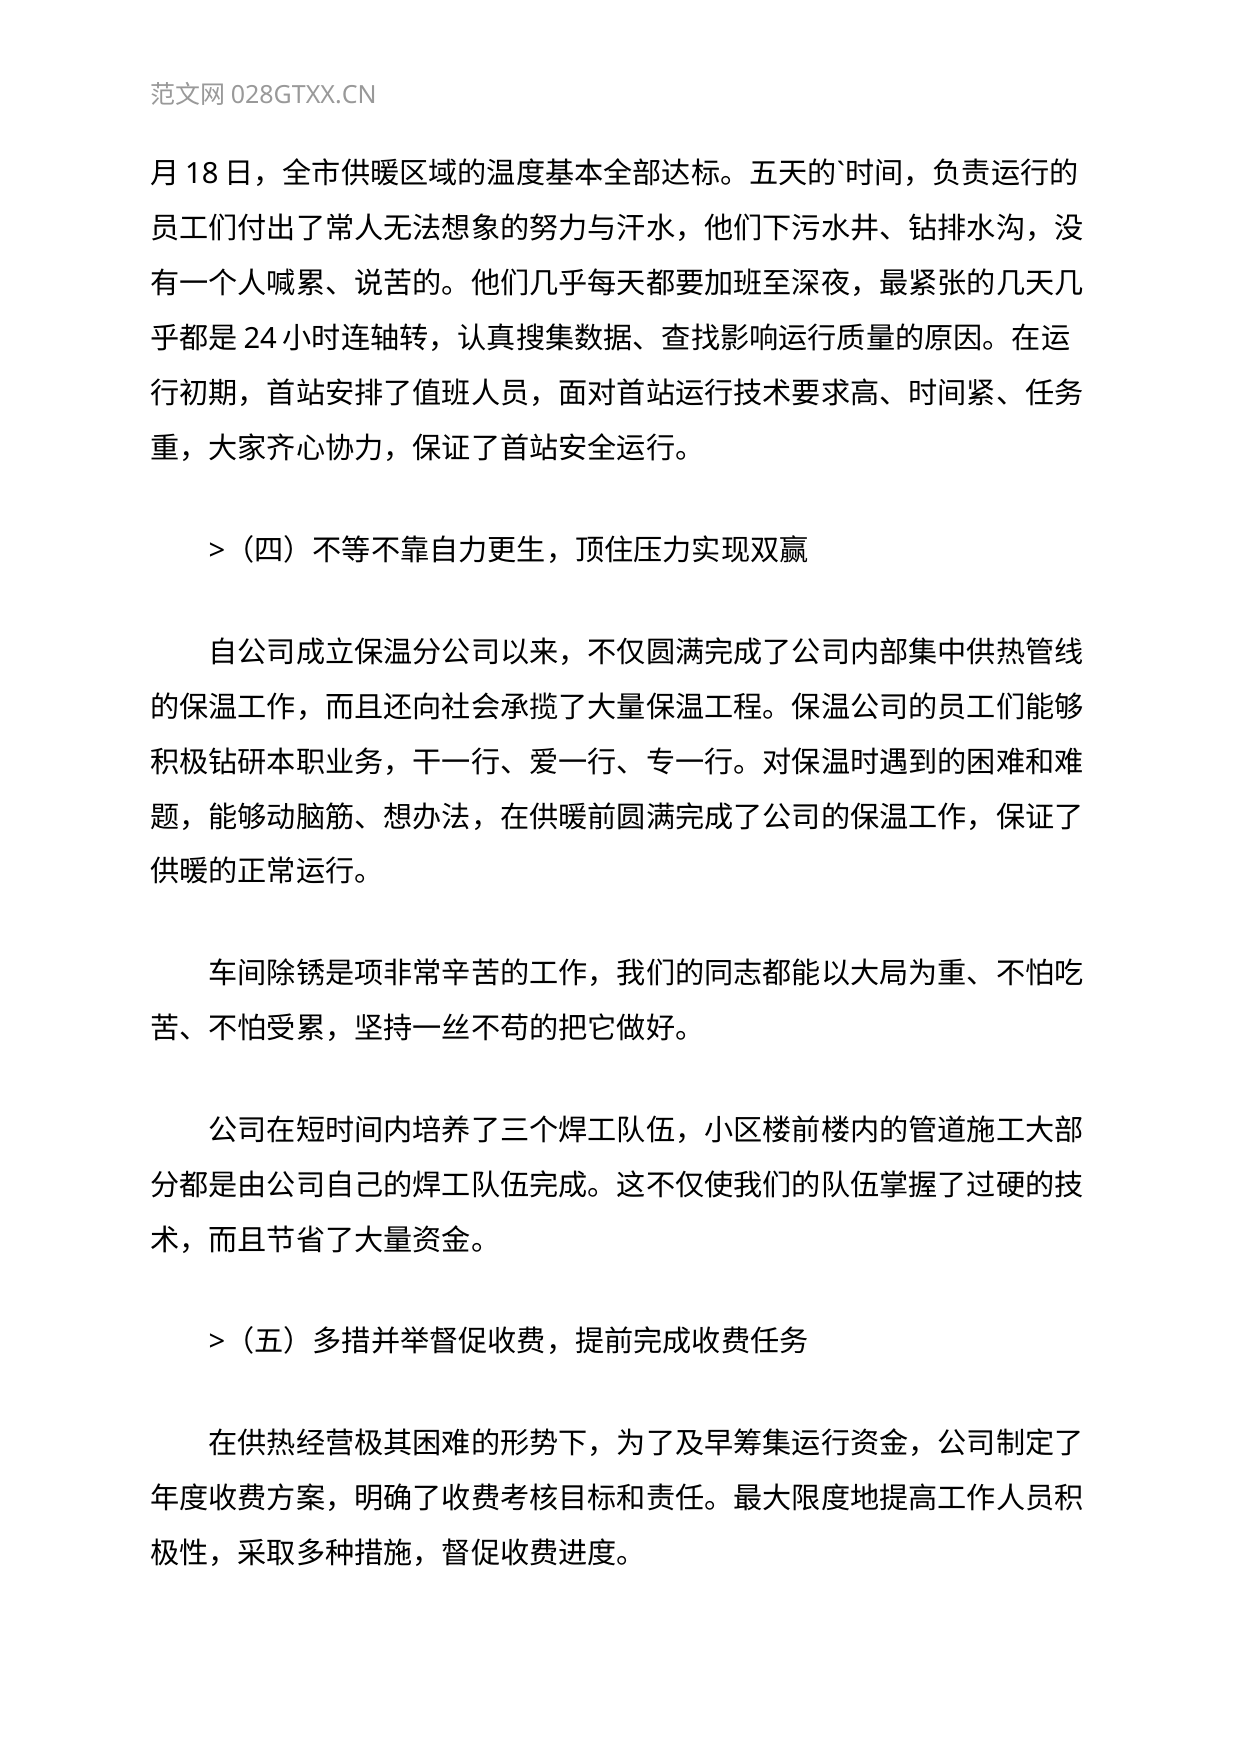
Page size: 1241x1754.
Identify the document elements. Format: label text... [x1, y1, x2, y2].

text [150, 150, 1090, 467]
text >（五）多措并举督促收费，提前完成收费任务 [150, 1318, 1090, 1360]
text >（四）不等不靠自力更生，顶住压力实现双赢 [150, 526, 1090, 569]
text 公司在短时间内培养了三个焊工队伍，小区楼前楼内的管道施工大部分都是由公司自己的焊工队伍完成。这不仅使我们的队伍掌握了过硬的技术，而且节省了大量资金。 [150, 1106, 1090, 1258]
text 车间除锈是项非常辛苦的工作，我们的同志都能以大局为重、不怕吃苦、不怕受累，坚持一丝不苟的把它做好。 [150, 950, 1090, 1047]
text 在供热经营极其困难的形势下，为了及早筹集运行资金，公司制定了年度收费方案，明确了收费考核目标和责任。最大限度地提高工作人员积极性，采取多种措施，督促收费进度。 [150, 1420, 1090, 1572]
text 自公司成立保温分公司以来，不仅圆满完成了公司内部集中供热管线的保温工作，而且还向社会承揽了大量保温工程。保温公司的员工们能够积极钻研本职业务，干一行、爱一行、专一行。对保温时遇到的困难和难题，能够动脑筋、想办法，在供暖前圆满完成了公司的保温工作，保证了供暖的正常运行。 [150, 628, 1090, 890]
